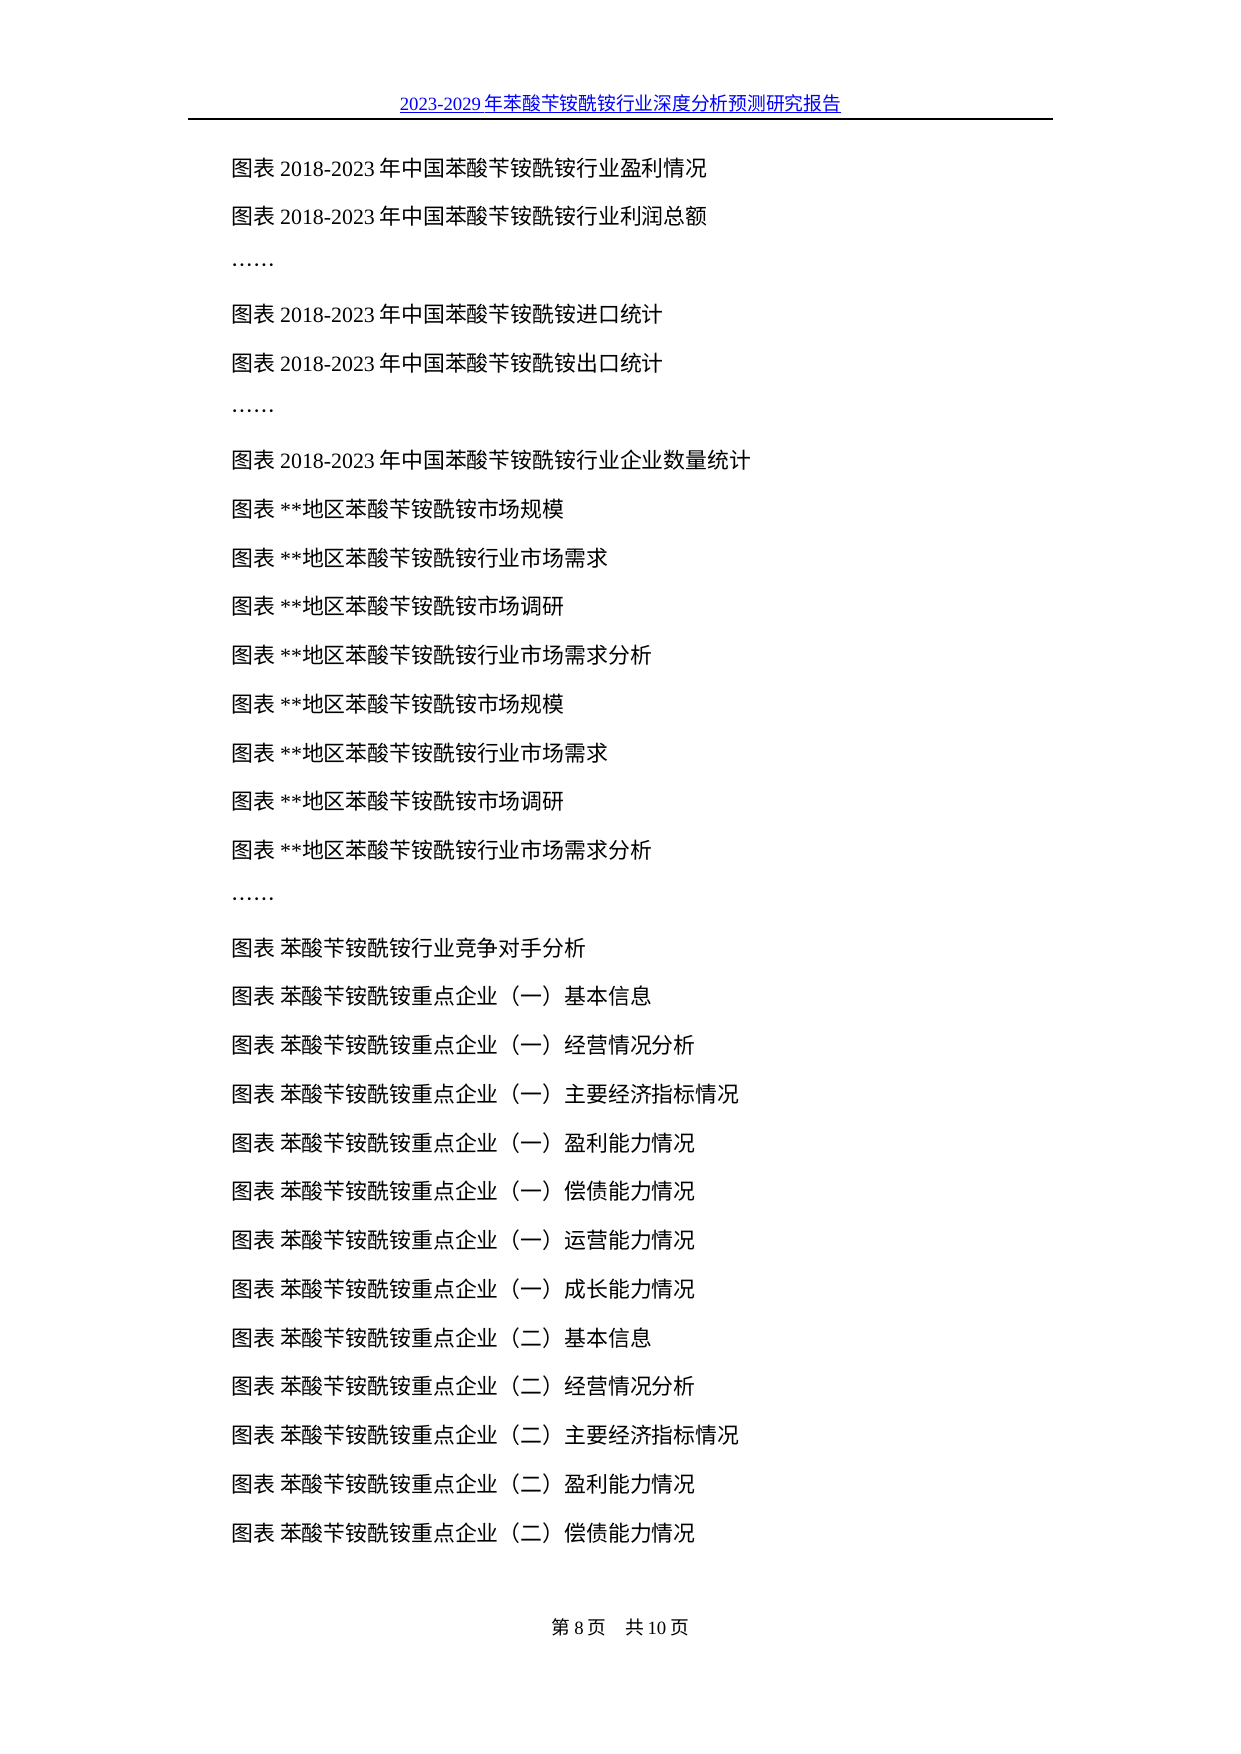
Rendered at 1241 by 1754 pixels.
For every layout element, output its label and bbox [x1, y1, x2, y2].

text [187, 150, 1053, 1548]
